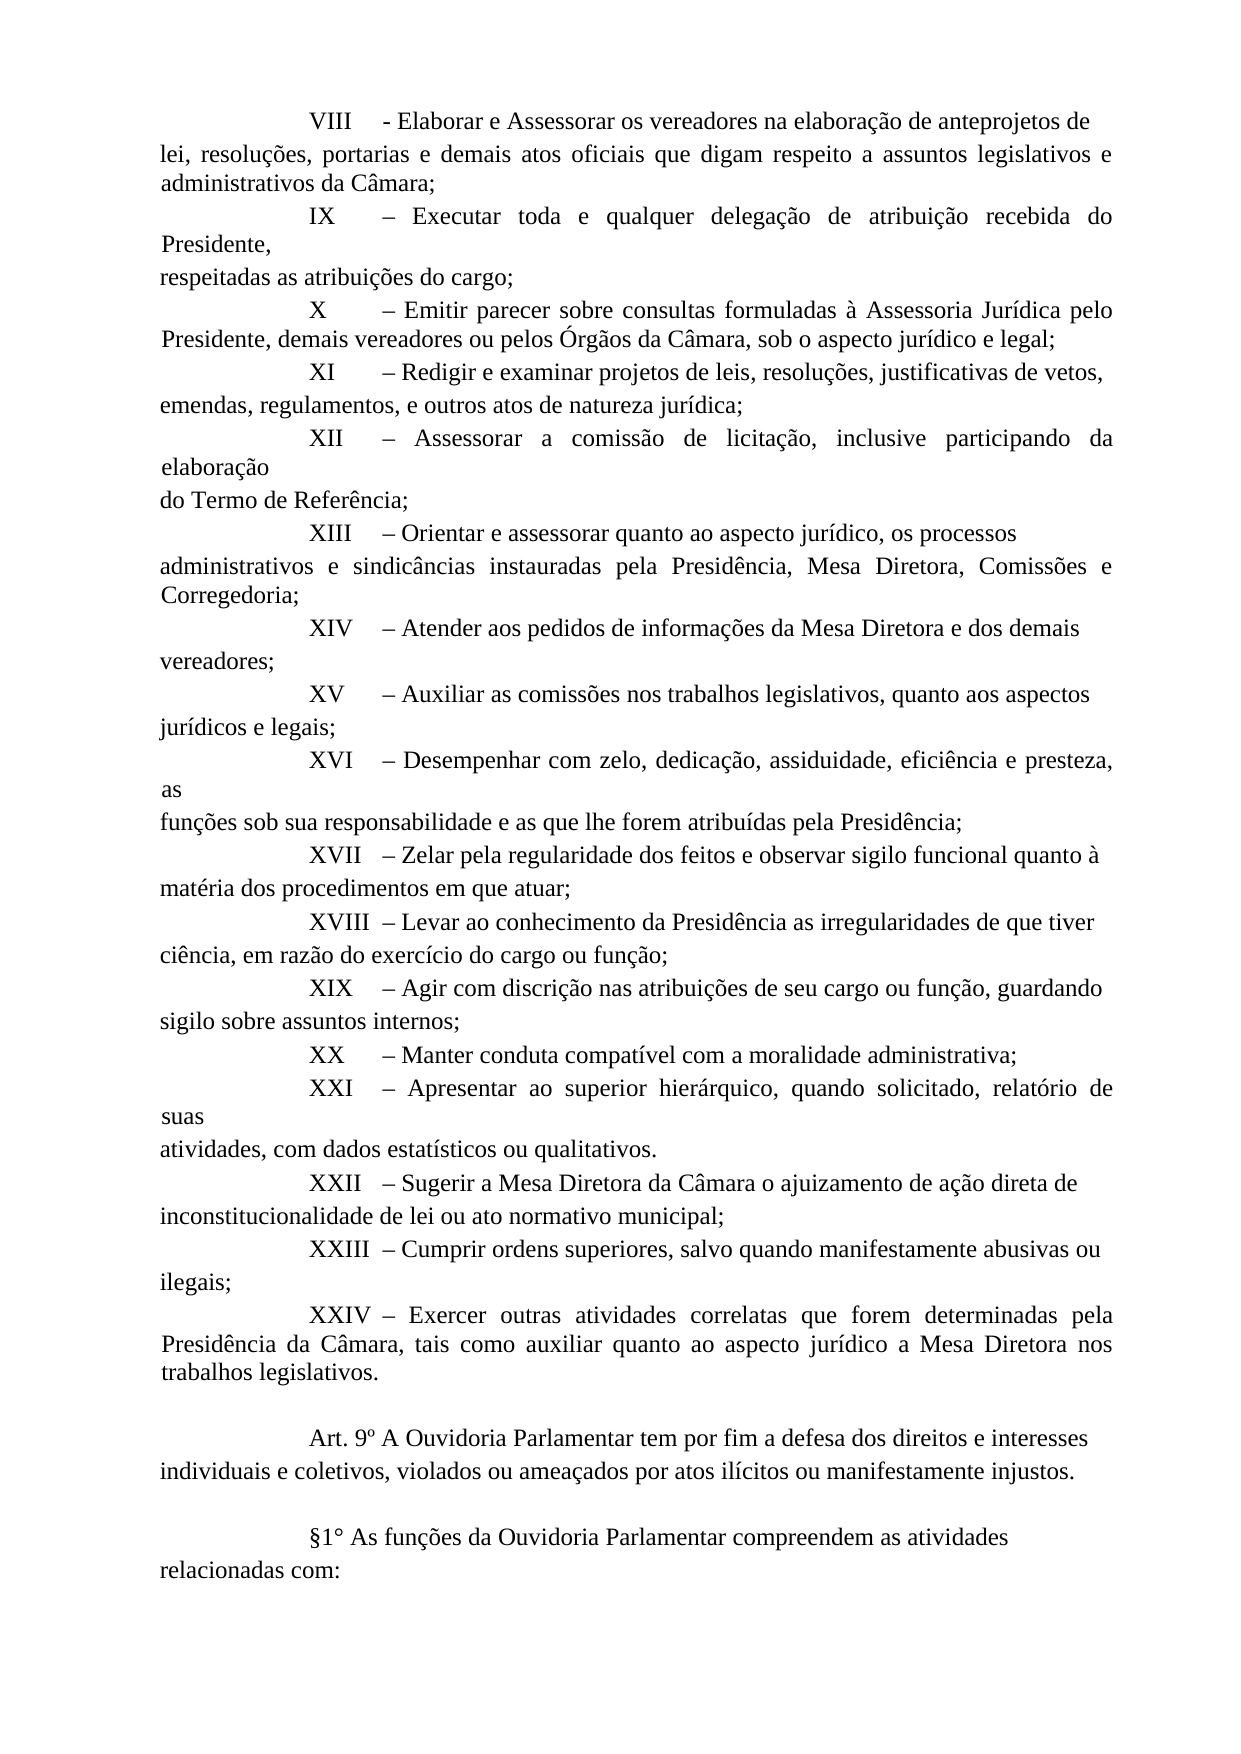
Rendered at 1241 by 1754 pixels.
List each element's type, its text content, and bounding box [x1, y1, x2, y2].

text Art. 9º A Ouvidoria Parlamentar tem por fim a defesa dos direitos e interesses [309, 1424, 1114, 1452]
text emendas, regulamentos, e outros atos de natureza jurídica; [159, 391, 1114, 419]
list – Levar ao conhecimento da Presidência as irregularidades de que tiver [161, 908, 1114, 936]
text lei, resoluções, portarias e demais atos oficiais que digam respeito a assuntos legislativos e administrativos da Câmara; [159, 140, 1114, 196]
list – Manter conduta compatível com a moralidade administrativa; [161, 1041, 1114, 1069]
list – Emitir parecer sobre consultas formuladas à Assessoria Jurídica pelo Presidente, demais vereadores ou pelos Órgãos da Câmara, sob o aspecto jurídico e legal; [161, 296, 1114, 353]
text §1° As funções da Ouvidoria Parlamentar compreendem as atividades [309, 1523, 1114, 1551]
list – Atender aos pedidos de informações da Mesa Diretora e dos demais [161, 613, 1114, 642]
list – Agir com discrição nas atribuições de seu cargo ou função, guardando [161, 974, 1114, 1002]
text do Termo de Referência; [159, 486, 1114, 514]
list – Apresentar ao superior hierárquico, quando solicitado, relatório de suas [161, 1074, 1114, 1130]
list – Executar toda e qualquer delegação de atribuição recebida do Presidente, [161, 202, 1114, 258]
text funções sob sua responsabilidade e as que lhe forem atribuídas pela Presidência; [159, 808, 1114, 836]
list – Exercer outras atividades correlatas que forem determinadas pela Presidência da Câmara, tais como auxiliar quanto ao aspecto jurídico a Mesa Diretora nos trabalhos legislativos. [161, 1301, 1114, 1386]
text jurídicos e legais; [159, 713, 1114, 741]
text relacionadas com: [159, 1556, 1114, 1584]
text individuais e coletivos, violados ou ameaçados por atos ilícitos ou manifestamente injustos. [159, 1457, 1114, 1485]
text ciência, em razão do exercício do cargo ou função; [159, 941, 1114, 969]
list – Assessorar a comissão de licitação, inclusive participando da elaboração [161, 424, 1114, 481]
list – Cumprir ordens superiores, salvo quando manifestamente abusivas ou [161, 1235, 1114, 1263]
list – Redigir e examinar projetos de leis, resoluções, justificativas de vetos, [161, 358, 1114, 386]
list – Sugerir a Mesa Diretora da Câmara o ajuizamento de ação direta de [161, 1168, 1114, 1197]
list - Elaborar e Assessorar os vereadores na elaboração de anteprojetos de [161, 107, 1114, 135]
text matéria dos procedimentos em que atuar; [159, 874, 1114, 902]
text respeitadas as atribuições do cargo; [159, 263, 1114, 291]
text sigilo sobre assuntos internos; [159, 1007, 1114, 1035]
list – Orientar e assessorar quanto ao aspecto jurídico, os processos [161, 519, 1114, 547]
text ilegais; [159, 1268, 1114, 1296]
list – Auxiliar as comissões nos trabalhos legislativos, quanto aos aspectos [161, 680, 1114, 708]
list – Desempenhar com zelo, dedicação, assiduidade, eficiência e presteza, as [161, 746, 1114, 803]
text vereadores; [159, 647, 1114, 675]
text inconstitucionalidade de lei ou ato normativo municipal; [159, 1202, 1114, 1230]
text atividades, com dados estatísticos ou qualitativos. [159, 1135, 1114, 1163]
list – Zelar pela regularidade dos feitos e observar sigilo funcional quanto à [161, 841, 1114, 869]
text administrativos e sindicâncias instauradas pela Presidência, Mesa Diretora, Comissões e Corregedoria; [159, 552, 1114, 608]
